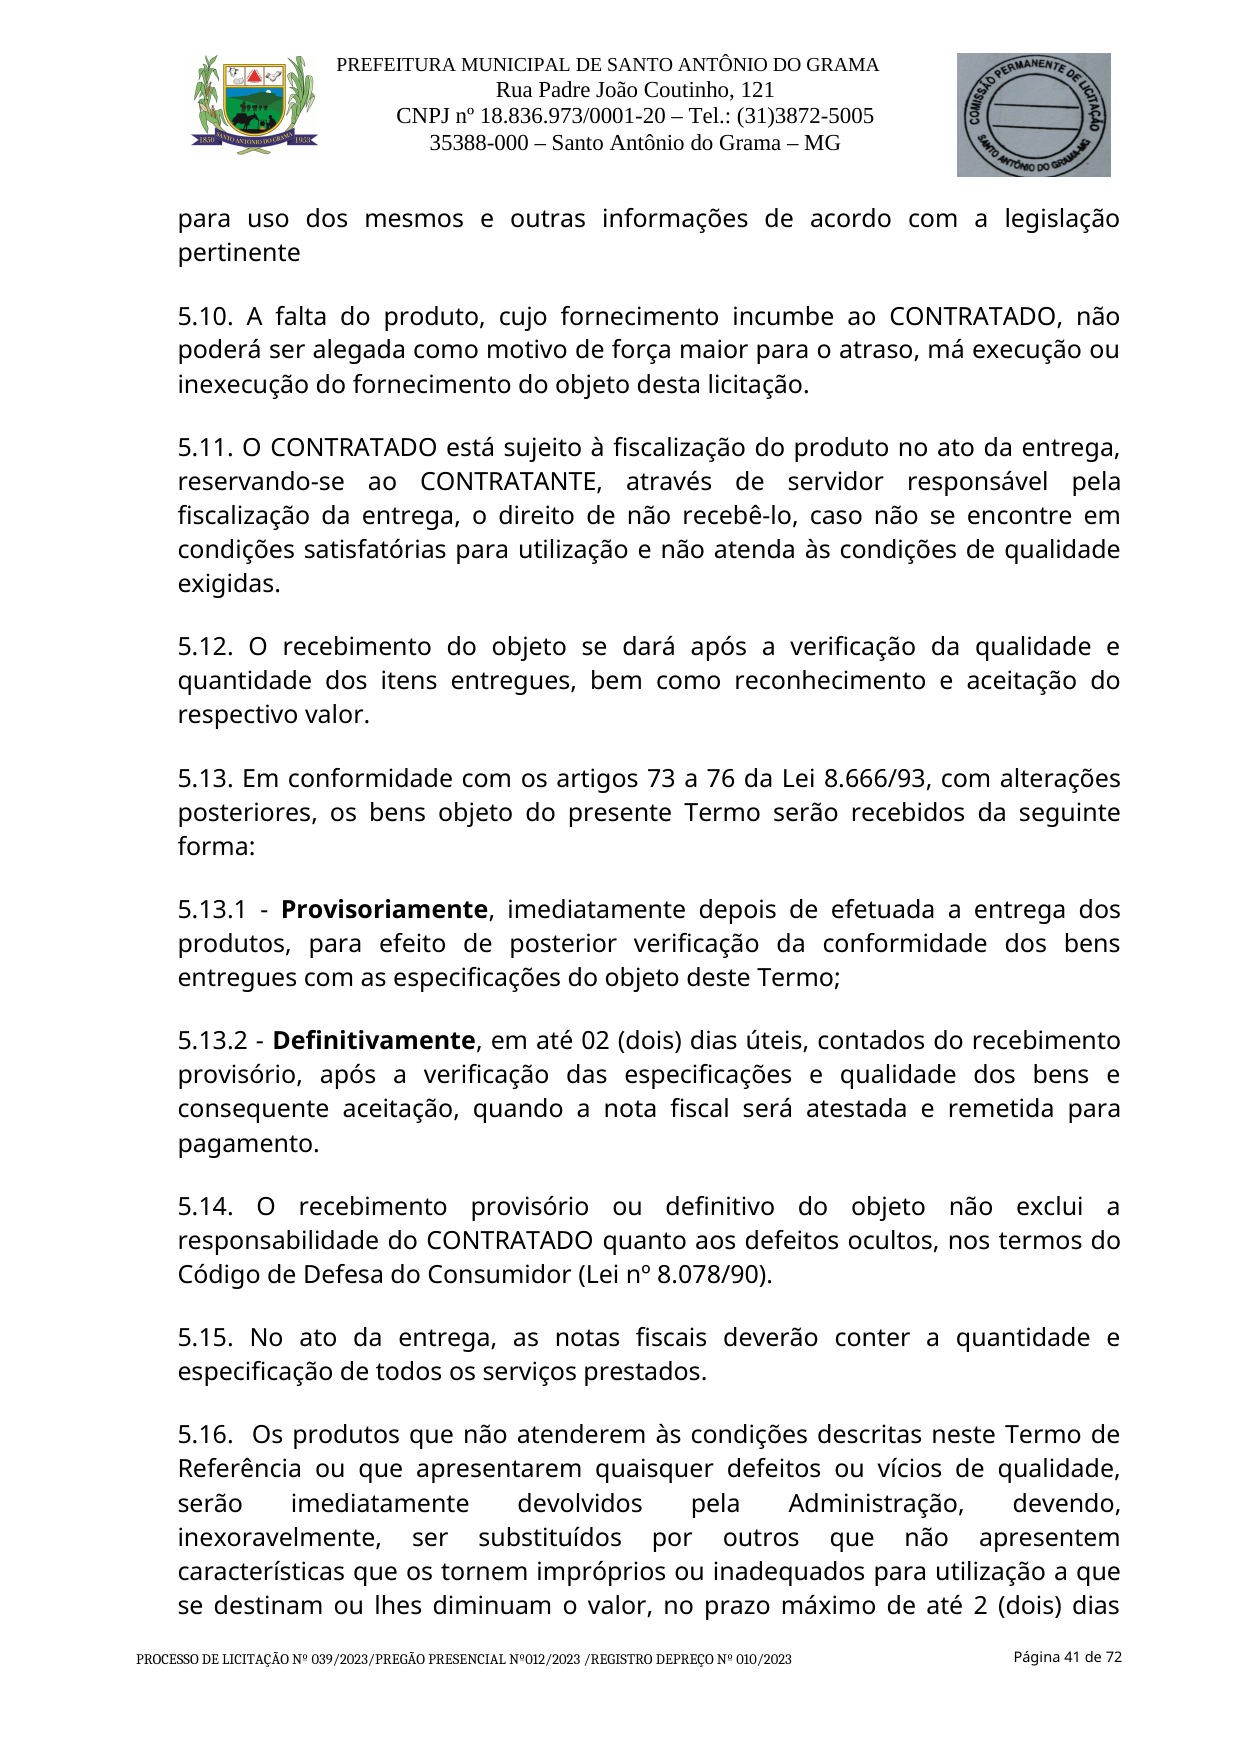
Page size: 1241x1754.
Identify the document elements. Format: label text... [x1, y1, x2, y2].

text 5.13.1 - Provisoriamente, imediatamente depois de efetuada a entrega dos produtos, para efeito de posterior verificação da conformidade dos bens entregues com as especificações do objeto deste Termo; [177, 892, 1122, 994]
text 5.15. No ato da entrega, as notas fiscais deverão conter a quantidade e especificação de todos os serviços prestados. [177, 1320, 1122, 1388]
picture [957, 53, 1111, 177]
text 5.11. O CONTRATADO está sujeito à fiscalização do produto no ato da entrega, reservando-se ao CONTRATANTE, através de servidor responsável pela fiscalização da entrega, o direito de não recebê-lo, caso não se encontre em condições satisfatórias para utilização e não atenda às condições de qualidade exigidas. [177, 429, 1122, 600]
text 5.14. O recebimento provisório ou definitivo do objeto não exclui a responsabilidade do CONTRATADO quanto aos defeitos ocultos, nos termos do Código de Defesa do Consumidor (Lei nº 8.078/90). [177, 1188, 1122, 1291]
text 5.13.2 - Definitivamente, em até 02 (dois) dias úteis, contados do recebimento provisório, após a verificação das especificações e qualidade dos bens e consequente aceitação, quando a nota fiscal será atestada e remetida para pagamento. [177, 1023, 1122, 1159]
text 5.13. Em conformidade com os artigos 73 a 76 da Lei 8.666/93, com alterações posteriores, os bens objeto do presente Termo serão recebidos da seguinte forma: [177, 760, 1122, 862]
text 5.10. A falta do produto, cujo fornecimento incumbe ao CONTRATADO, não poderá ser alegada como motivo de força maior para o atraso, má execução ou inexecução do fornecimento do objeto desta licitação. [177, 298, 1122, 400]
text 5.12. O recebimento do objeto se dará após a verificação da qualidade e quantidade dos itens entregues, bem como reconhecimento e aceitação do respectivo valor. [177, 629, 1122, 731]
picture [190, 55, 319, 155]
